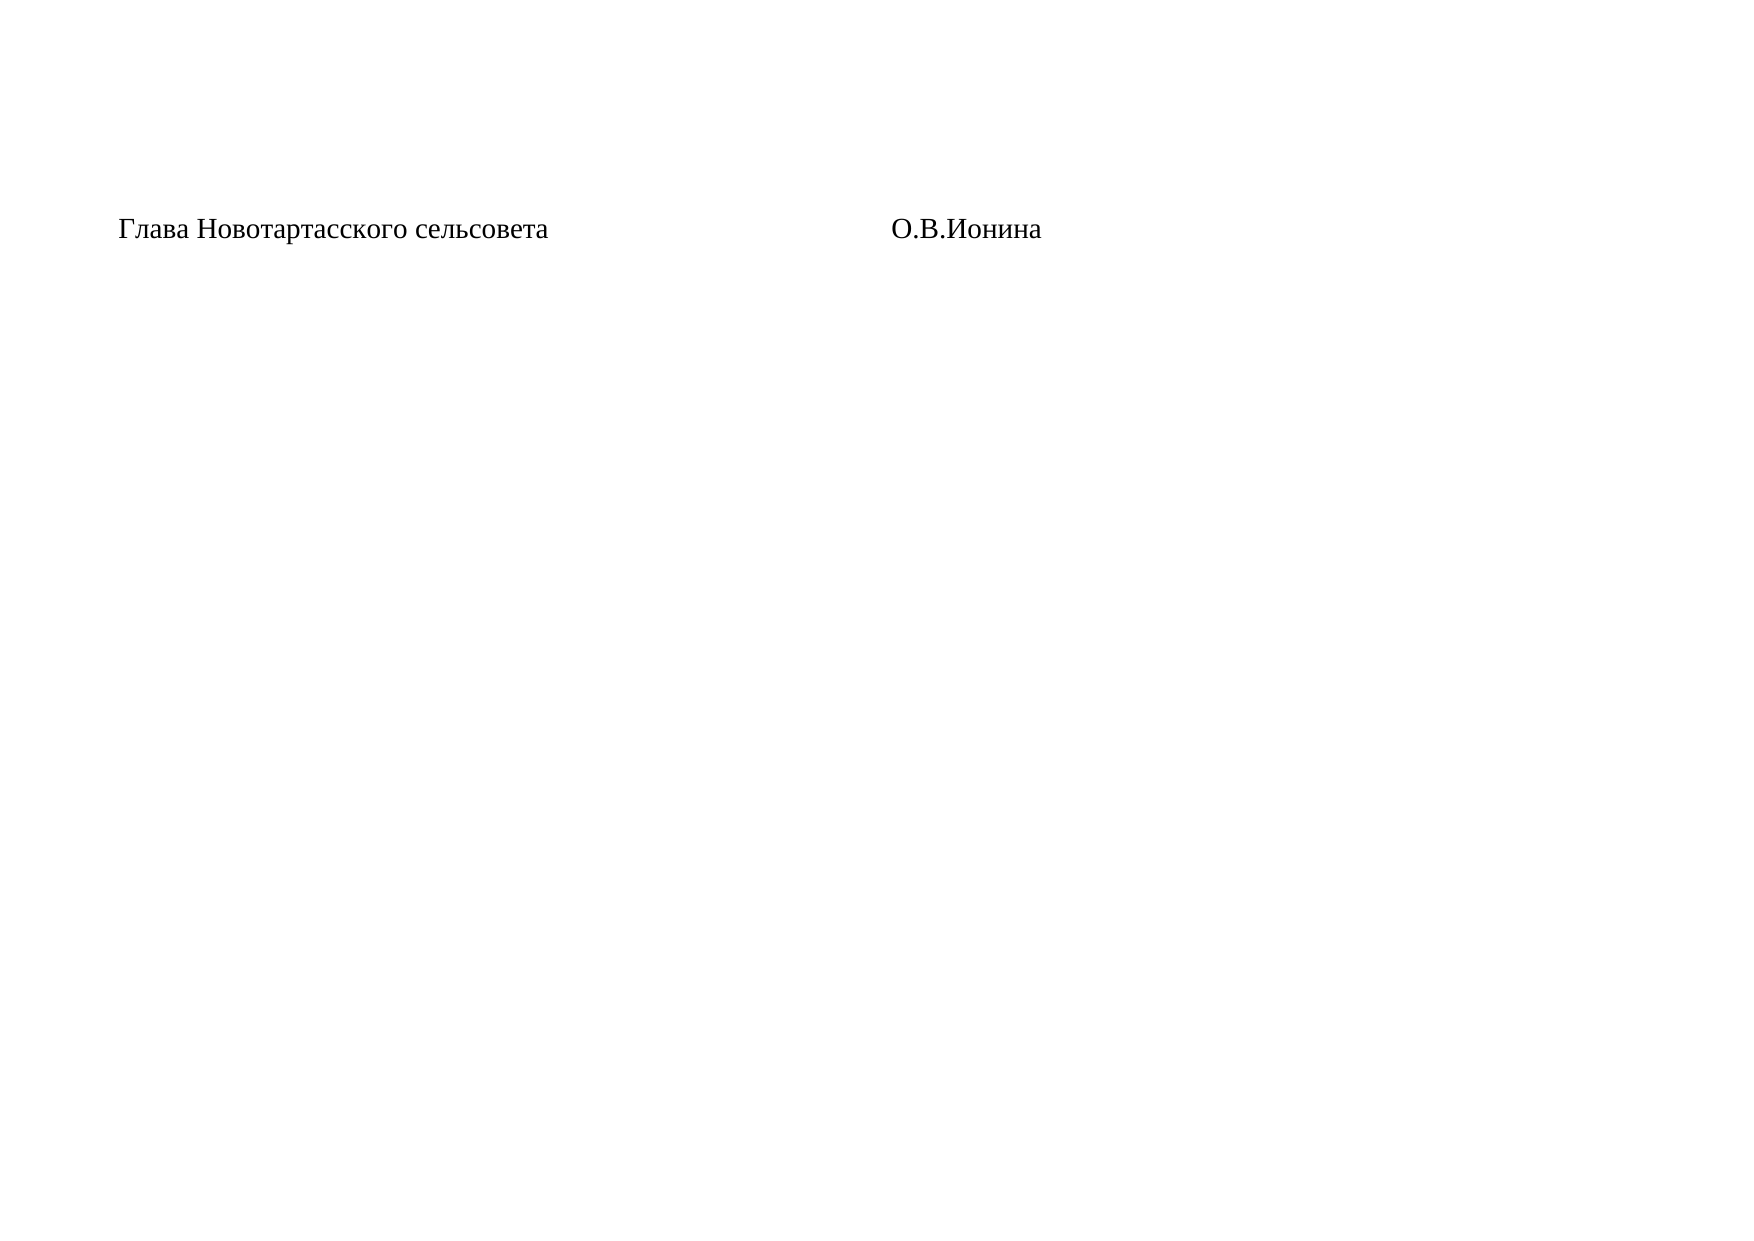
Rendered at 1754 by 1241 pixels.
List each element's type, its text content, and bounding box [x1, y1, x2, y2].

text Глава Новотартасского сельсовета О.В.Ионина [118, 211, 1636, 244]
